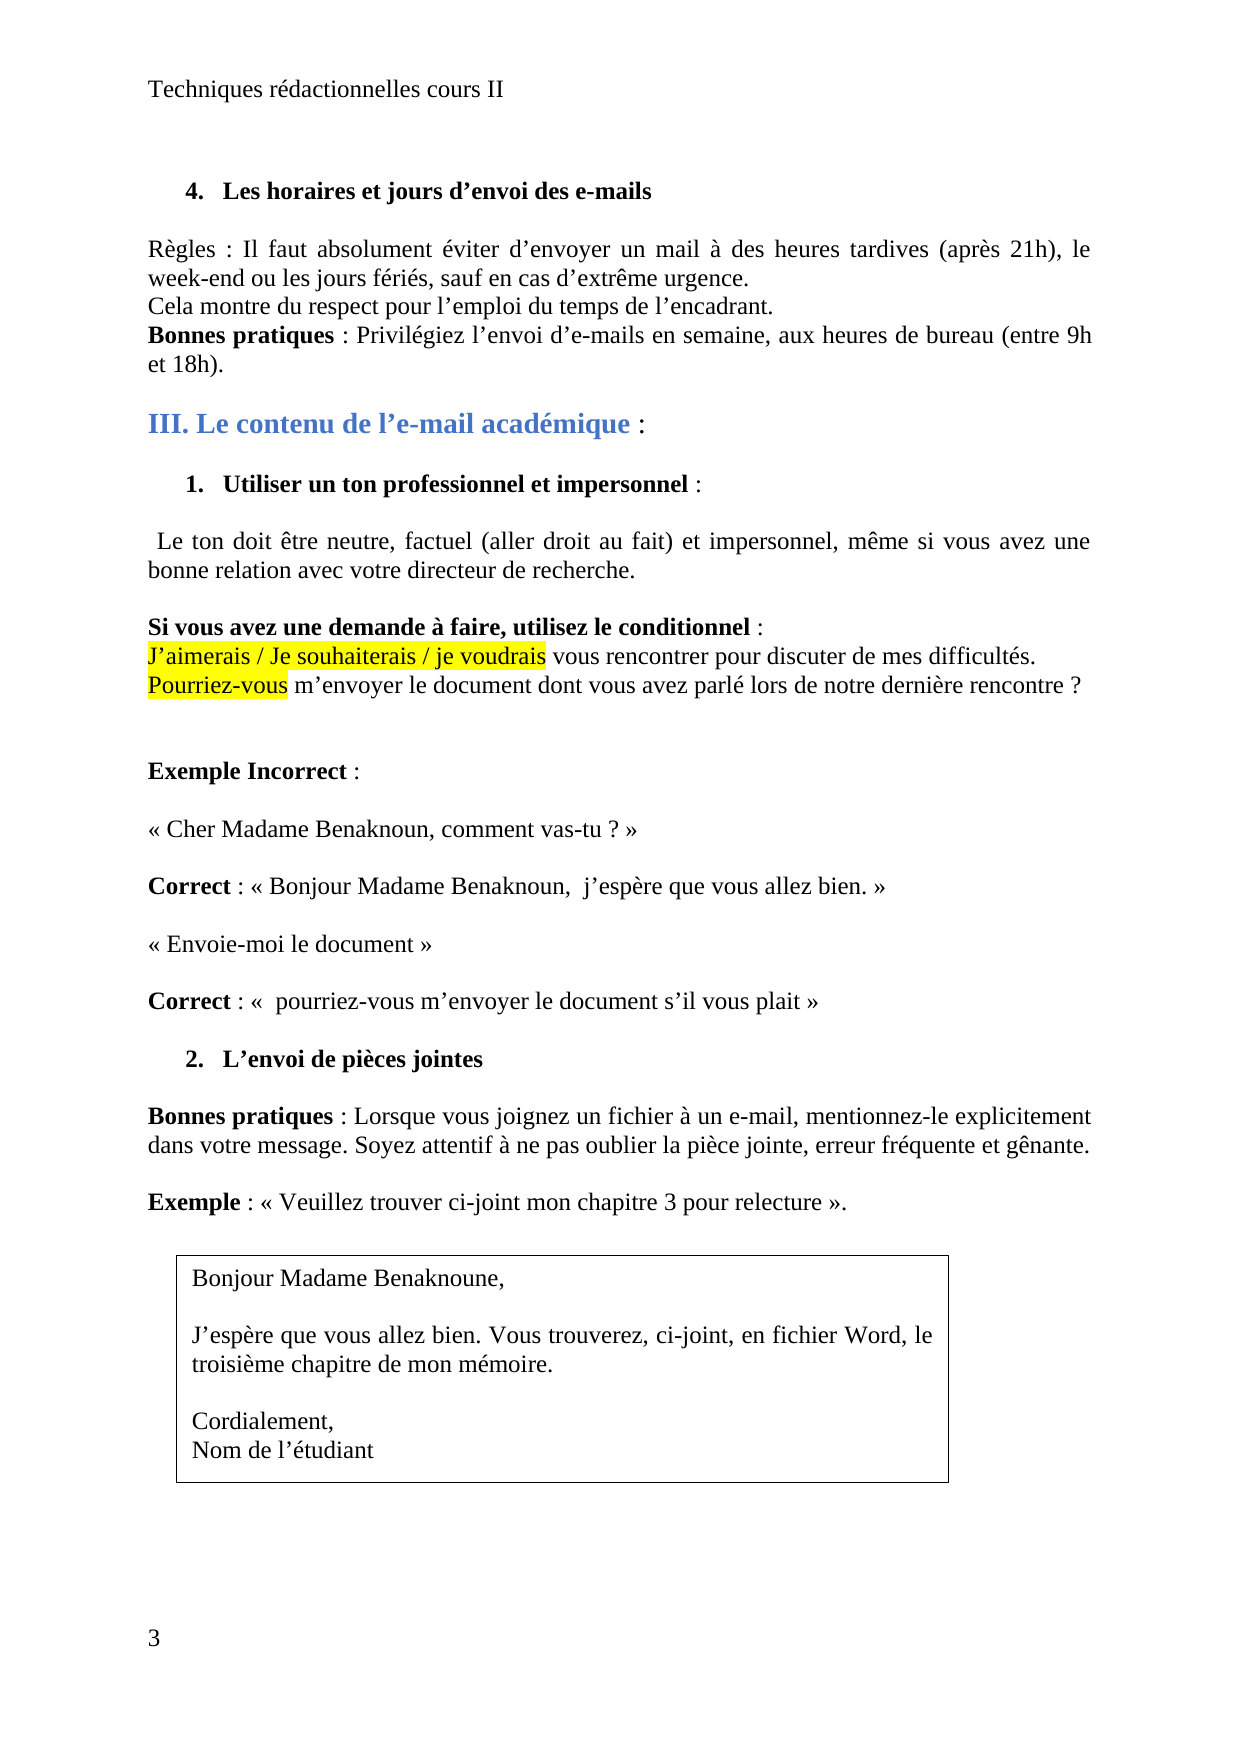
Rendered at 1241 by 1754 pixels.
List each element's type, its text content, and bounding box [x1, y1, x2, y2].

text Exemple Incorrect : [148, 756, 1093, 785]
text Le ton doit être neutre, factuel (aller droit au fait) et impersonnel, même si vous avez une bonne relation avec votre directeur de recherche. [148, 526, 1093, 584]
text III. Le contenu de l’e-mail académique : [148, 406, 1093, 440]
text J’aimerais / Je souhaiterais / je voudrais vous rencontrer pour discuter de mes difficultés. [546, 641, 1093, 670]
list Utiliser un ton professionnel et impersonnel : [185, 469, 1093, 497]
text Exemple : « Veuillez trouver ci-joint mon chapitre 3 pour relecture ». [148, 1187, 1093, 1216]
text Règles : Il faut absolument éviter d’envoyer un mail à des heures tardives (après 21h), le week-end ou les jours fériés, sauf en cas d’extrême urgence. [148, 234, 1093, 291]
text Bonnes pratiques : Privilégiez l’envoi d’e-mails en semaine, aux heures de bureau (entre 9h et 18h). [148, 320, 1093, 378]
list Les horaires et jours d’envoi des e-mails [185, 176, 1093, 205]
text Bonnes pratiques : Lorsque vous joignez un fichier à un e-mail, mentionnez-le explicitement dans votre message. Soyez attentif à ne pas oublier la pièce jointe, erreur fréquente et gênante. [148, 1101, 1093, 1159]
list L’envoi de pièces jointes [185, 1044, 1093, 1072]
text Si vous avez une demande à faire, utilisez le conditionnel : [148, 612, 1093, 641]
text Correct : « Bonjour Madame Benaknoun, j’espère que vous allez bien. » [148, 871, 1093, 900]
text « Envoie-moi le document » [148, 929, 1093, 957]
text « Cher Madame Benaknoun, comment vas-tu ? » [148, 814, 1093, 842]
text Correct : « pourriez-vous m’envoyer le document s’il vous plait » [148, 986, 1093, 1015]
text Cela montre du respect pour l’emploi du temps de l’encadrant. [148, 291, 1093, 320]
text Pourriez-vous m’envoyer le document dont vous avez parlé lors de notre dernière rencontre ? [288, 670, 1093, 699]
